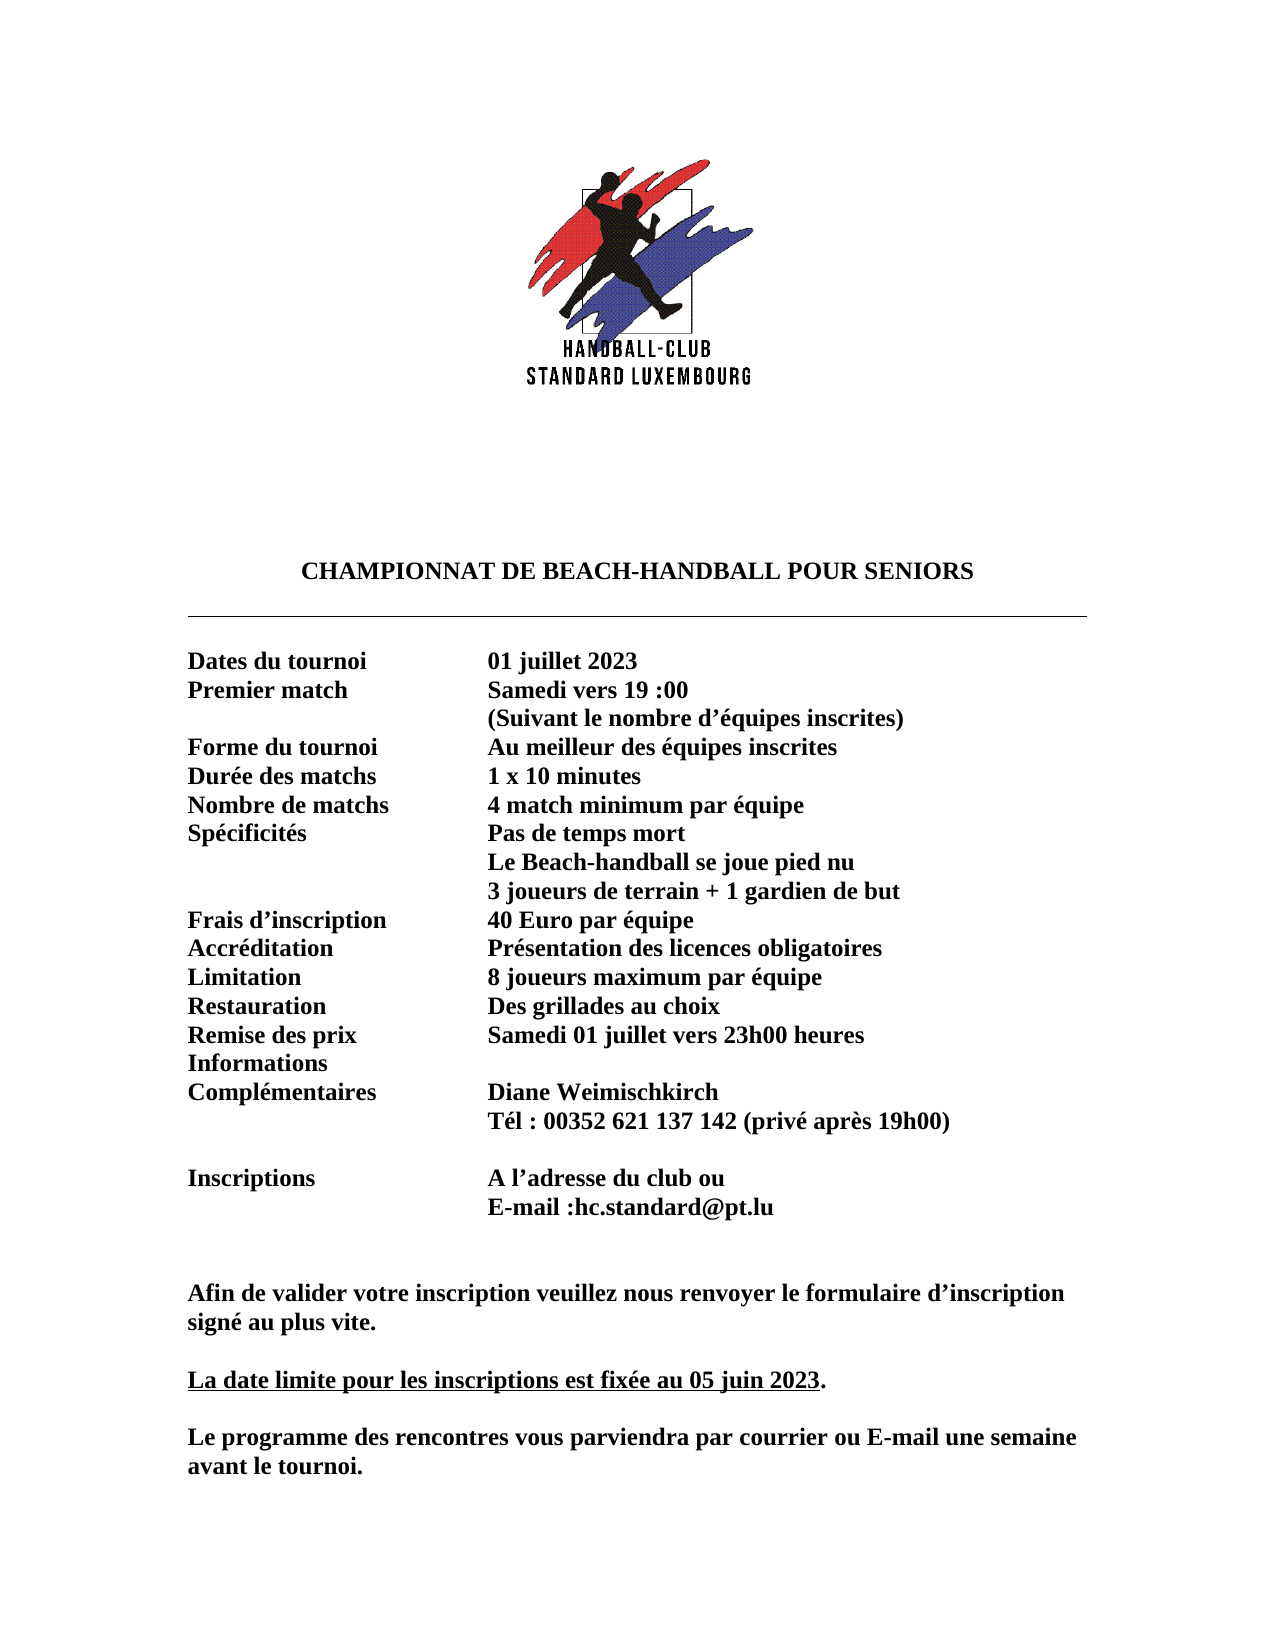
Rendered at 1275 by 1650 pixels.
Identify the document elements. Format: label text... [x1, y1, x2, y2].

text Frais d’inscription 40 Euro par équipe [187, 905, 1087, 933]
text Nombre de matchs 4 match minimum par équipe [187, 790, 1087, 818]
text Spécificités Pas de temps mort [187, 818, 1087, 847]
text Dates du tournoi 01 juillet 2023 [187, 646, 1087, 675]
text (Suivant le nombre d’équipes inscrites) [187, 703, 1087, 732]
text Tél : 00352 621 137 142 (privé après 19h00) [187, 1106, 1087, 1135]
text Le programme des rencontres vous parviendra par courrier ou E-mail une semaine avant le tournoi. [187, 1422, 1087, 1480]
text E-mail :hc.standard@pt.lu [187, 1192, 1087, 1221]
text Complémentaires [187, 1077, 1087, 1106]
text Informations [187, 1048, 1087, 1077]
text Premier match Samedi vers 19 :00 [187, 675, 1087, 703]
text Durée des matchs 1 x 10 minutes [187, 761, 1087, 790]
picture [508, 150, 767, 408]
text Le Beach-handball se joue pied nu [187, 847, 1087, 876]
text Restauration Des grillades au choix [187, 991, 1087, 1020]
text Inscriptions A l’adresse du club ou [187, 1163, 1087, 1192]
text Remise des prix Samedi 01 juillet vers 23h00 heures [187, 1020, 1087, 1048]
text CHAMPIONNAT DE BEACH-HANDBALL POUR SENIORS [187, 556, 1087, 585]
text Limitation 8 joueurs maximum par équipe [187, 962, 1087, 991]
text Accréditation Présentation des licences obligatoires [187, 933, 1087, 962]
text La date limite pour les inscriptions est fixée au 05 juin 2023. [187, 1365, 1087, 1393]
text Afin de valider votre inscription veuillez nous renvoyer le formulaire d’inscription signé au plus vite. [187, 1278, 1087, 1336]
text 3 joueurs de terrain + 1 gardien de but [187, 876, 1087, 905]
text Forme du tournoi Au meilleur des équipes inscrites [187, 732, 1087, 761]
